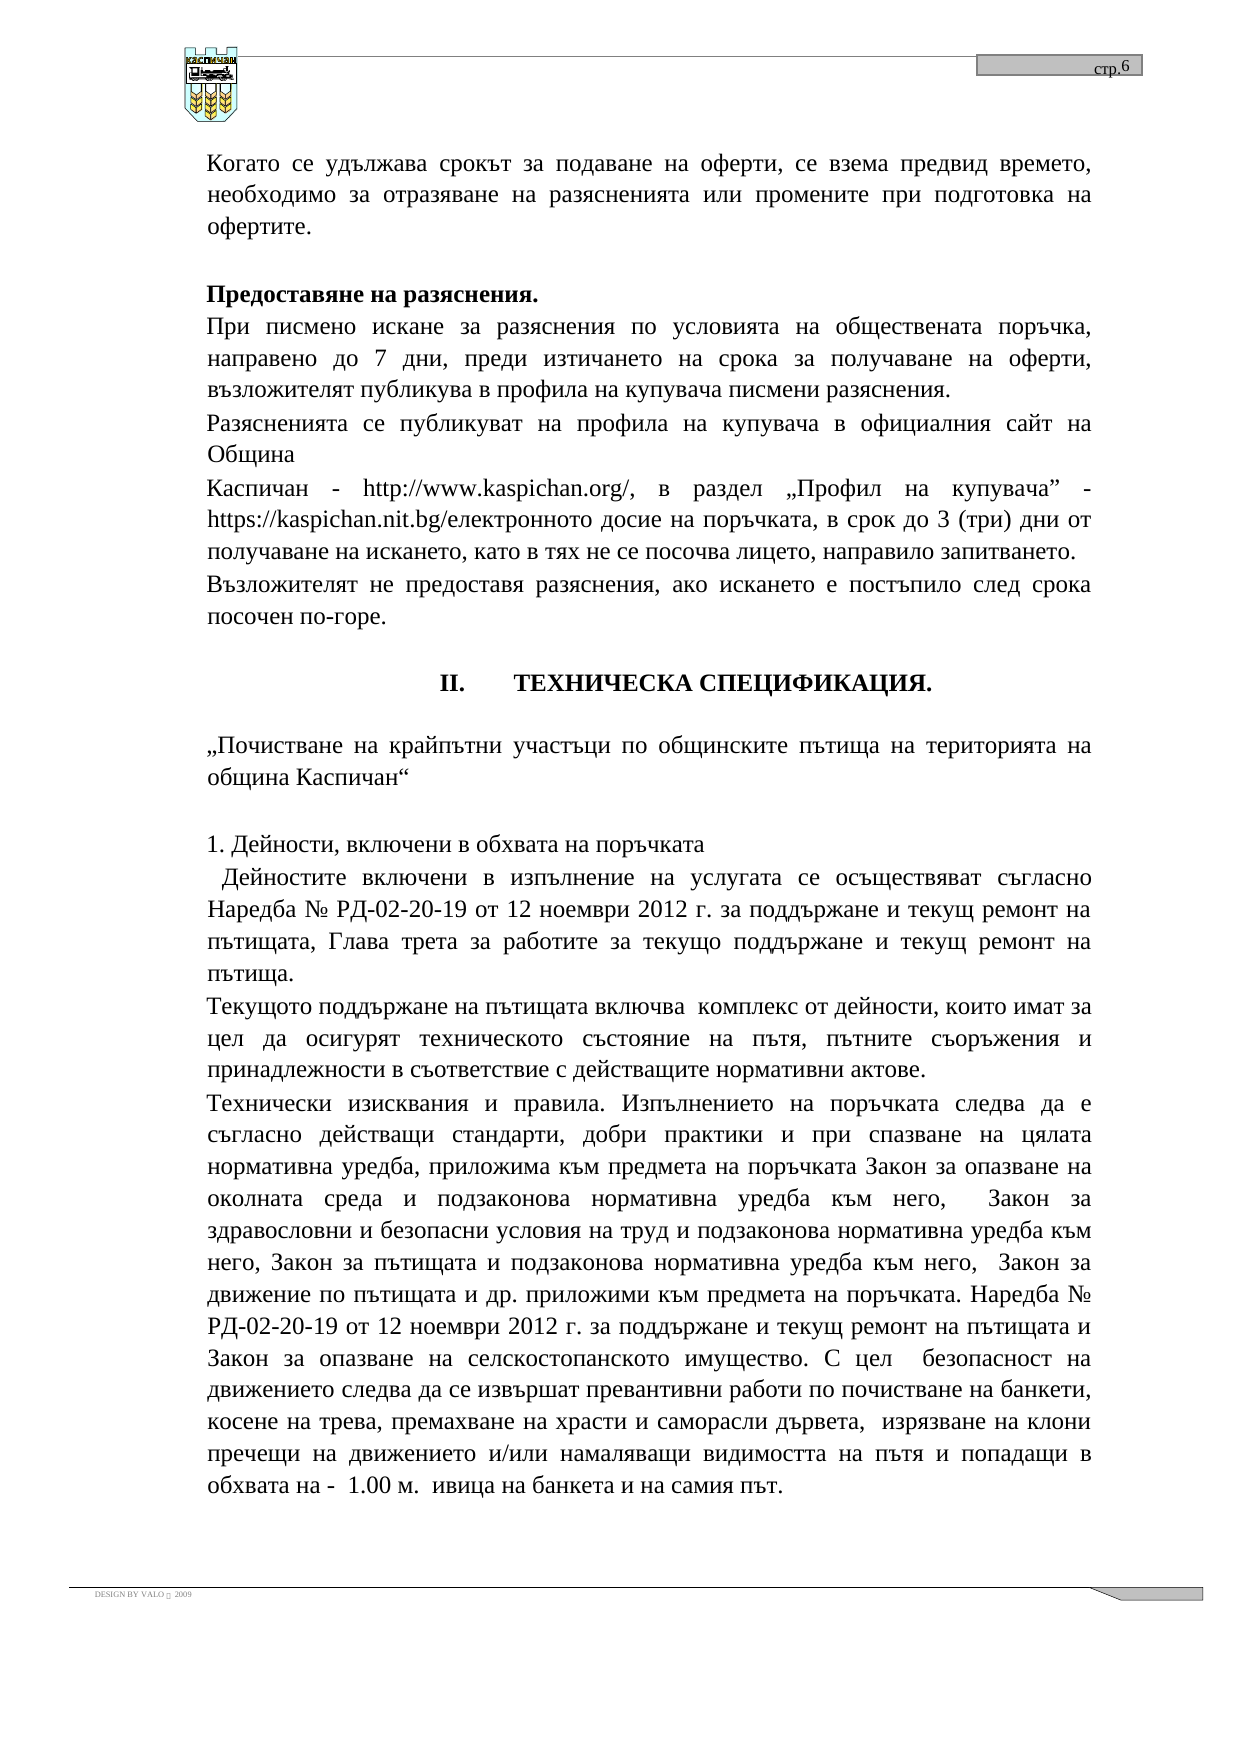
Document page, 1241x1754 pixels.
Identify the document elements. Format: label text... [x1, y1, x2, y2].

text II. ТЕХНИЧЕСКА СПЕЦИФИКАЦИЯ. [148, 668, 1093, 697]
picture [184, 46, 238, 54]
text Дейностите включени в изпълнение на услугата се осъществяват съгласно Наредба № РД-02-20-19 от 12 ноември 2012 г. за поддържане и текущ ремонт на пътищата, Глава трета за работите за текущо поддържане и текущ ремонт на пътища. [206, 862, 1093, 986]
text При писмено искане за разяснения по условията на обществената поръчка, направено до 7 дни, преди изтичането на срока за получаване на оферти, възложителят публикува в профила на купувача писмени разяснения. [206, 311, 1093, 403]
text Каспичан - http://www.kaspichan.org/, в раздел „Профил на купувача” - https://kaspichan.nit.bg/електронното досие на поръчката, в срок до 3 (три) дни от получаване на искането, като в тях не се посочва лицето, направило запитването. [206, 473, 1093, 565]
picture [226, 109, 238, 122]
text Разясненията се публикуват на профила на купувача в официалния сайт на Община [206, 408, 1093, 468]
text Когато се удължава срокът за подаване на оферти, се взема предвид времето, необходимо за отразяване на разясненията или промените при подготовка на офертите. [206, 148, 1093, 240]
picture [189, 66, 234, 81]
picture [200, 48, 236, 63]
picture [186, 49, 195, 58]
text 1. Дейности, включени в обхвата на поръчката [206, 829, 1093, 858]
picture [192, 83, 201, 100]
text Възложителят не предоставя разяснения, ако искането е постъпило след срока посочен по-горе. [206, 569, 1093, 630]
text Технически изисквания и правила. Изпълнението на поръчката следва да е съгласно действащи стандарти, добри практики и при спазване на цялата нормативна уредба, приложима към предмета на поръчката Закон за опазване на околната среда и подзаконова нормативна уредба към него, Закон за здравословни и безопасни условия на труд и подзаконова нормативна уредба към него, Закон за пътищата и подзаконова нормативна уредба към него, Закон за движение по пътищата и др. приложими към предмета на поръчката. Наредба № РД-02-20-19 от 12 ноември 2012 г. за поддържане и текущ ремонт на пътищата и Закон за опазване на селскостопанското имущество. С цел безопасност на движението следва да се извършат превантивни работи по почистване на банкети, косене на трева, премахване на храсти и саморасли дървета, изрязване на клони пречещи на движението и/или намаляващи видимостта на пътя и попадащи в обхвата на - 1.00 м. ивица на банкета и на самия път. [206, 1088, 1093, 1499]
text Текущото поддържане на пътищата включва комплекс от дейности, които имат за цел да осигурят техническото състояние на пътя, пътните съоръжения и принадлежности в съответствие с действащите нормативни актове. [206, 991, 1093, 1083]
text „Почистване на крайпътни участъци по общинските пътища на територията на oбщина Каспичан“ [206, 731, 1093, 791]
text Предоставяне на разяснения. [206, 279, 1093, 307]
picture [184, 82, 236, 122]
